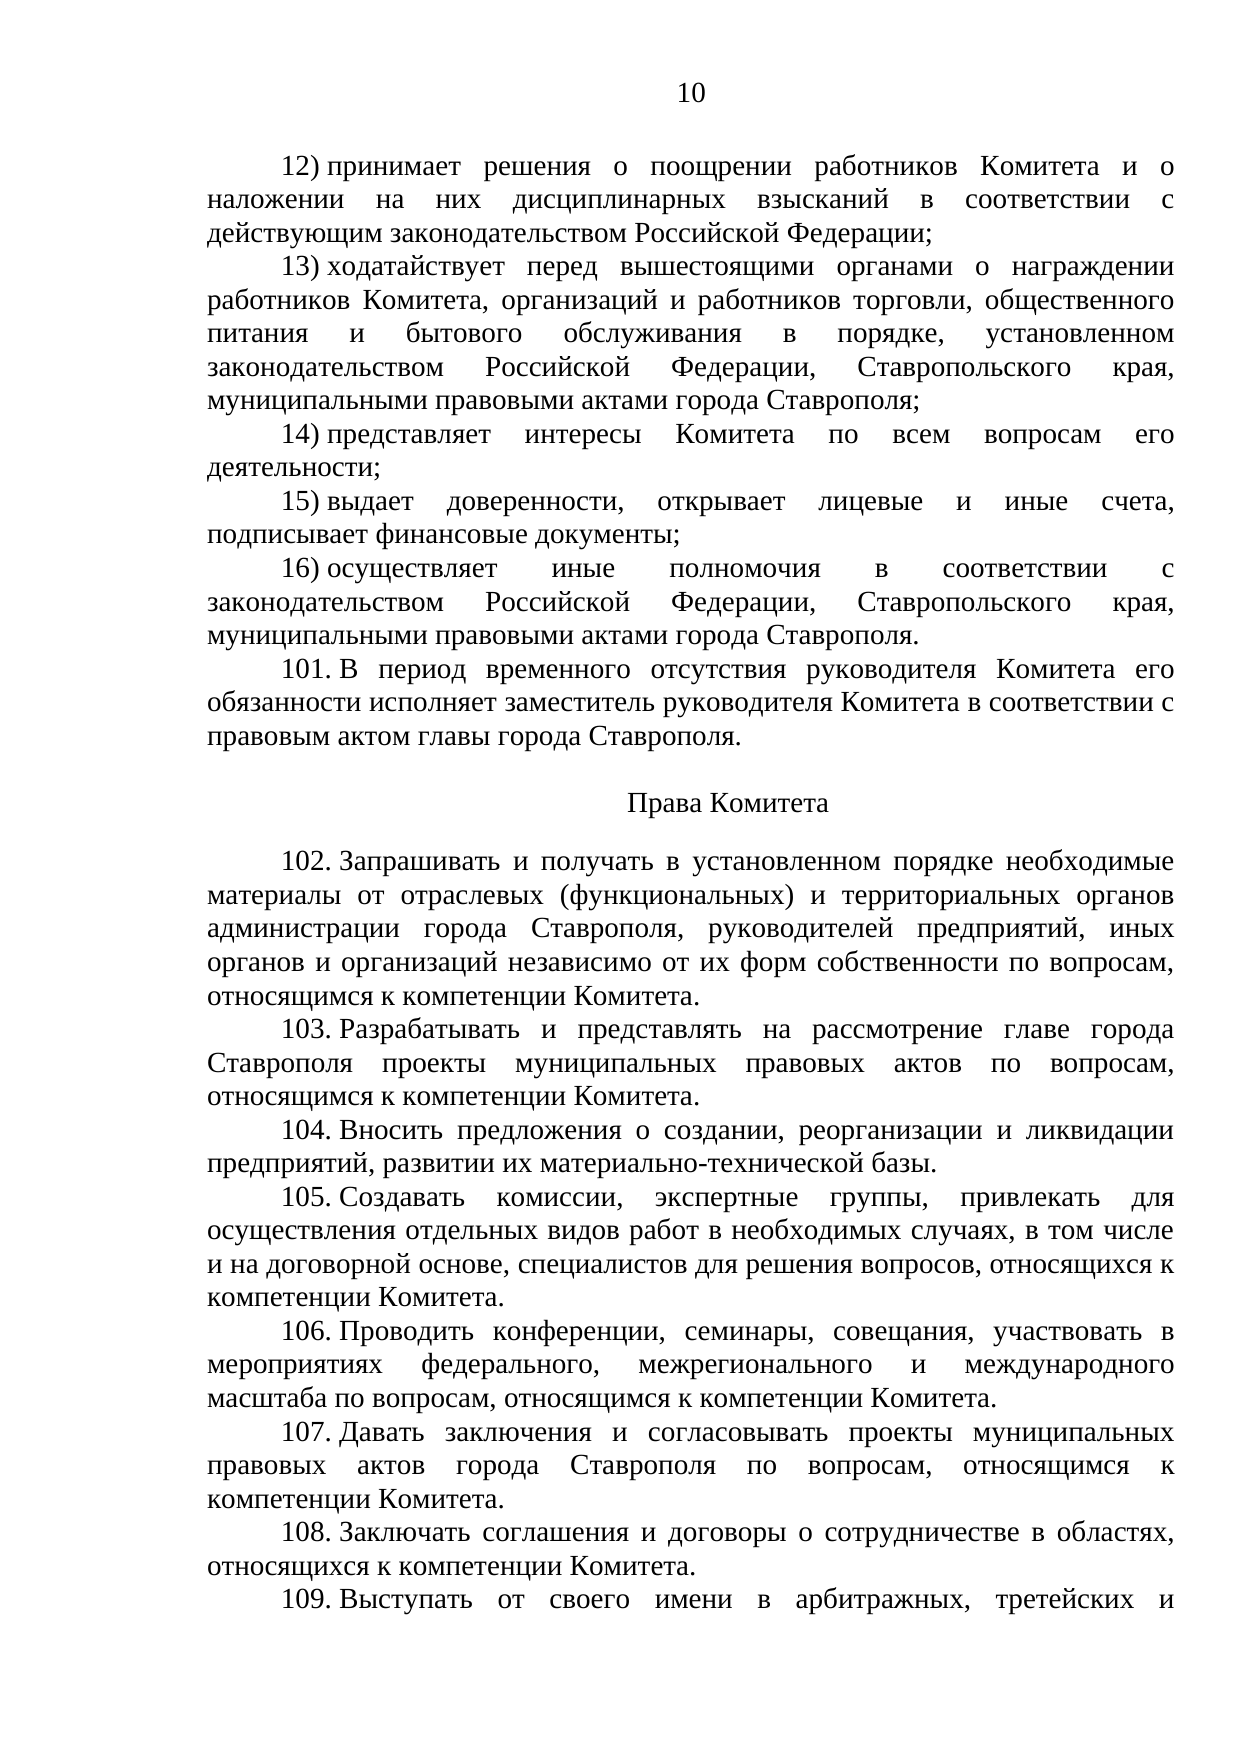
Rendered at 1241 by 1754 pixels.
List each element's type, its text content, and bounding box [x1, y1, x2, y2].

text 101. В период временного отсутствия руководителя Комитета его обязанности исполняет заместитель руководителя Комитета в соответствии с правовым актом главы города Ставрополя. [207, 651, 1175, 751]
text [207, 1581, 1175, 1615]
text 108. Заключать соглашения и договоры о сотрудничестве в областях, относящихся к компетенции Комитета. [207, 1514, 1175, 1581]
text 105. Создавать комиссии, экспертные группы, привлекать для осуществления отдельных видов работ в необходимых случаях, в том числе и на договорной основе, специалистов для решения вопросов, относящихся к компетенции Комитета. [207, 1179, 1175, 1313]
text 106. Проводить конференции, семинары, совещания, участвовать в мероприятиях федерального, межрегионального и международного масштаба по вопросам, относящимся к компетенции Комитета. [207, 1313, 1175, 1414]
text 107. Давать заключения и согласовывать проекты муниципальных правовых актов города Ставрополя по вопросам, относящимся к компетенции Комитета. [207, 1414, 1175, 1514]
text 14) представляет интересы Комитета по всем вопросам его деятельности; [207, 416, 1175, 483]
text Права Комитета [207, 785, 1175, 818]
text 103. Разрабатывать и представлять на рассмотрение главе города Ставрополя проекты муниципальных правовых актов по вопросам, относящимся к компетенции Комитета. [207, 1011, 1175, 1112]
text 104. Вносить предложения о создании, реорганизации и ликвидации предприятий, развитии их материально-технической базы. [207, 1112, 1175, 1179]
text 15) выдает доверенности, открывает лицевые и иные счета, подписывает финансовые документы; [207, 483, 1175, 550]
text 13) ходатайствует перед вышестоящими органами о награждении работников Комитета, организаций и работников торговли, общественного питания и бытового обслуживания в порядке, установленном законодательством Российской Федерации, Ставропольского края, муниципальными правовыми актами города Ставрополя; [207, 248, 1175, 416]
text 102. Запрашивать и получать в установленном порядке необходимые материалы от отраслевых (функциональных) и территориальных органов администрации города Ставрополя, руководителей предприятий, иных органов и организаций независимо от их форм собственности по вопросам, относящимся к компетенции Комитета. [207, 843, 1175, 1011]
text 12) принимает решения о поощрении работников Комитета и о наложении на них дисциплинарных взысканий в соответствии с действующим законодательством Российской Федерации; [207, 148, 1175, 248]
text 16) осуществляет иные полномочия в соответствии с законодательством Российской Федерации, Ставропольского края, муниципальными правовыми актами города Ставрополя. [207, 550, 1175, 651]
